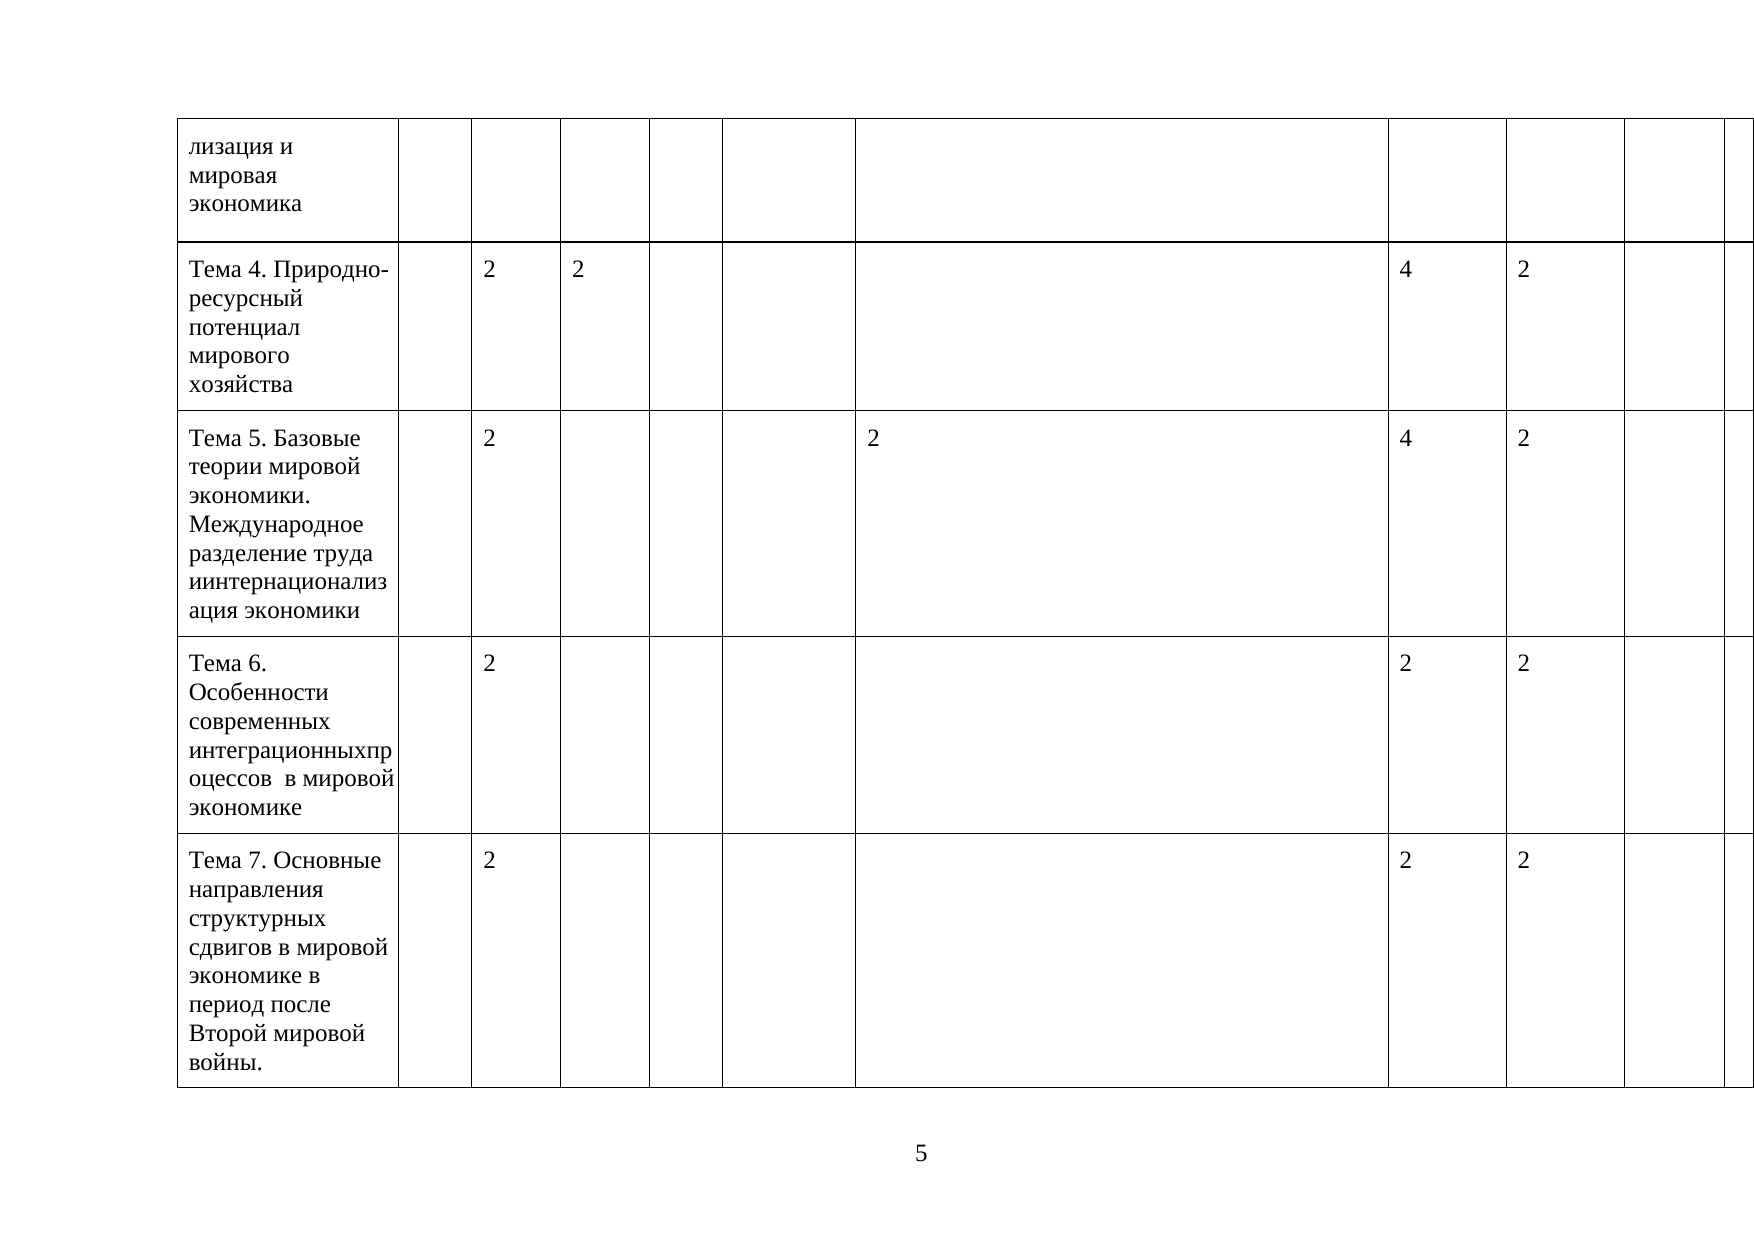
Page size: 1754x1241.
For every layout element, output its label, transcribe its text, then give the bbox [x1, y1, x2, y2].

table_cell [399, 637, 471, 833]
table_cell 2 [1389, 637, 1506, 833]
table_cell [399, 834, 471, 1087]
table_cell Тема 5. Базовые теории мировой экономики. Международное разделение труда иинтернационализация экономики [178, 411, 398, 636]
table_cell [1725, 834, 1753, 1087]
table_cell [1625, 637, 1724, 833]
table_cell 2 [1389, 119, 1506, 241]
table_cell 4 [1389, 243, 1506, 410]
table_cell 2 [472, 637, 560, 833]
table_cell [723, 834, 855, 1087]
table_cell [650, 834, 722, 1087]
table_cell 2 [1507, 243, 1624, 410]
table_cell [399, 119, 471, 241]
table_cell 2 [1507, 411, 1624, 636]
table_cell [650, 243, 722, 410]
table_cell Тема 6. Особенности современных интеграционныхпроцессов в мировой экономике [178, 637, 398, 833]
table_cell 2 [561, 243, 649, 410]
table_cell 2 [1507, 834, 1624, 1087]
table_cell Тема 7. Основные направления структурных сдвигов в мировой экономике в период после Второй мировой войны. [178, 834, 398, 1087]
table_cell [723, 119, 855, 241]
table_cell 2 [1507, 637, 1624, 833]
table_cell [650, 119, 722, 241]
table_cell [1725, 119, 1753, 241]
table_cell 2 [1389, 834, 1506, 1087]
table_cell [399, 243, 471, 410]
table_cell [650, 637, 722, 833]
table_cell [723, 637, 855, 833]
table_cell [178, 119, 398, 241]
table_cell Тема 4. Природно-ресурсный потенциал мирового хозяйства [178, 243, 398, 410]
table_cell [856, 243, 1388, 410]
table_cell [1625, 243, 1724, 410]
table_cell 2 [472, 243, 560, 410]
table_cell 2 [472, 834, 560, 1087]
table_cell [1725, 243, 1753, 410]
table_cell [1625, 411, 1724, 636]
table_cell [723, 243, 855, 410]
table_cell 2 [856, 411, 1388, 636]
table_cell [399, 411, 471, 636]
table_cell [856, 637, 1388, 833]
table_cell [561, 119, 649, 241]
table_cell 2 [472, 119, 560, 241]
table_cell [723, 411, 855, 636]
table_cell 2 [472, 411, 560, 636]
table_cell [856, 119, 1388, 241]
table_cell [1625, 119, 1724, 241]
table_cell [561, 834, 649, 1087]
table_cell [1625, 834, 1724, 1087]
table_cell 4 [1389, 411, 1506, 636]
table_cell [856, 834, 1388, 1087]
table_cell [1725, 637, 1753, 833]
table_cell [561, 411, 649, 636]
table_cell 2 [1507, 119, 1624, 241]
table_cell [650, 411, 722, 636]
table_cell [561, 637, 649, 833]
table_cell [1725, 411, 1753, 636]
